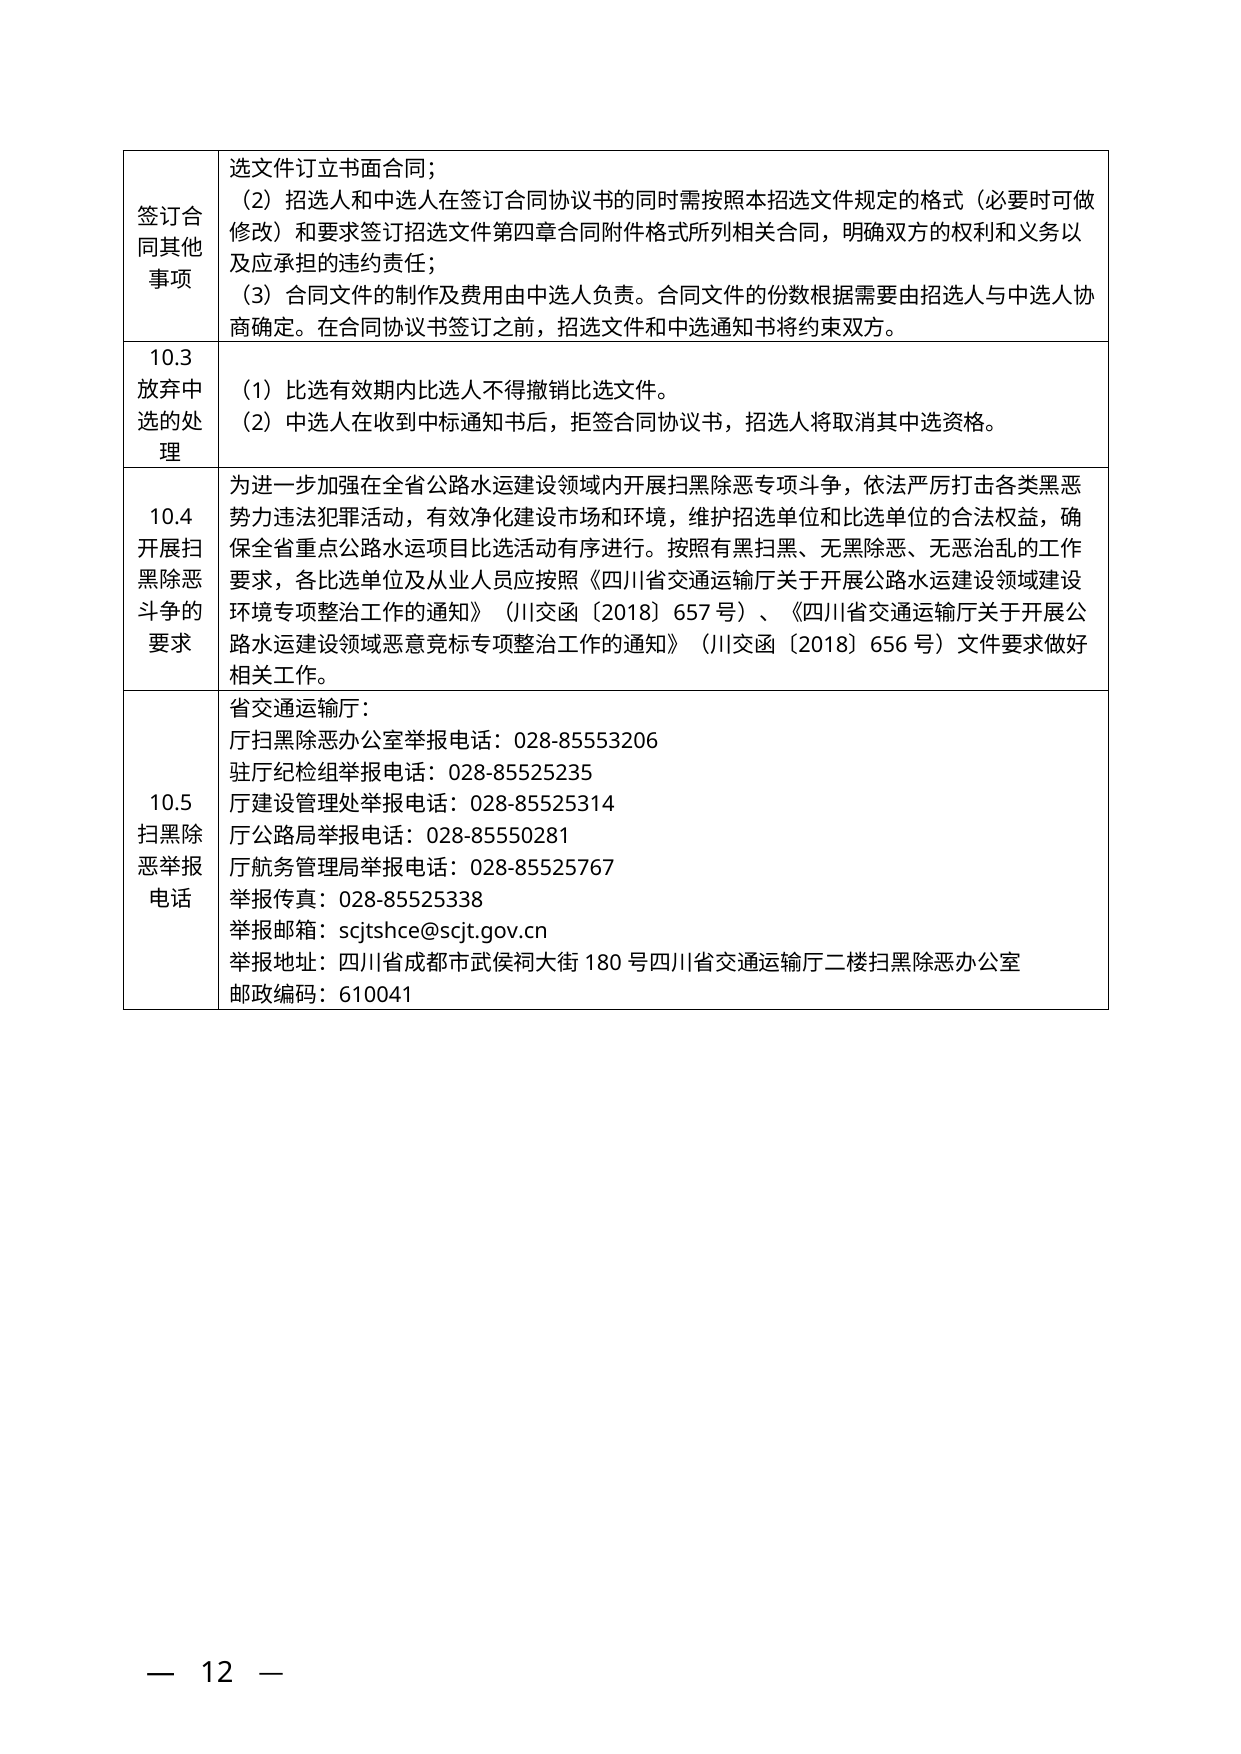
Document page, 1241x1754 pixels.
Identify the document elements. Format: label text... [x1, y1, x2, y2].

table_cell 省交通运输厅： 厅扫黑除恶办公室举报电话：028-85553206 驻厅纪检组举报电话：028-85525235 厅建设管理处举报电话：028-85525314 厅公路局举报电话：028-85550281 厅航务管理局举报电话：028-85525767 举报传真：028-85525338 举报邮箱：scjtshce@scjt.gov.cn 举报地址：四川省成都市武侯祠大街 180 号四川省交通运输厅二楼扫黑除恶办公室 邮政编码：610041 [219, 691, 1108, 1009]
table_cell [219, 151, 1108, 341]
table_cell （1）比选有效期内比选人不得撤销比选文件。 （2）中选人在收到中标通知书后，拒签合同协议书，招选人将取消其中选资格。 [219, 342, 1108, 467]
table_cell 10.4 开展扫黑除恶斗争的要求 [124, 468, 218, 690]
table_cell 10.3 放弃中选的处理 [124, 342, 218, 467]
table_cell 10.2 签订合同其他事项 [124, 151, 218, 341]
table_cell 为进一步加强在全省公路水运建设领域内开展扫黑除恶专项斗争，依法严厉打击各类黑恶势力违法犯罪活动，有效净化建设市场和环境，维护招选单位和比选单位的合法权益，确保全省重点公路水运项目比选活动有序进行。按照有黑扫黑、无黑除恶、无恶治乱的工作要求，各比选单位及从业人员应按照《四川省交通运输厅关于开展公路水运建设领域建设环境专项整治工作的通知》（川交函〔2018〕657号）、《四川省交通运输厅关于开展公路水运建设领域恶意竞标专项整治工作的通知》（川交函〔2018〕656 号）文件要求做好相关工作。 [219, 468, 1108, 690]
table_cell 10.5 扫黑除恶举报电话 [124, 691, 218, 1009]
